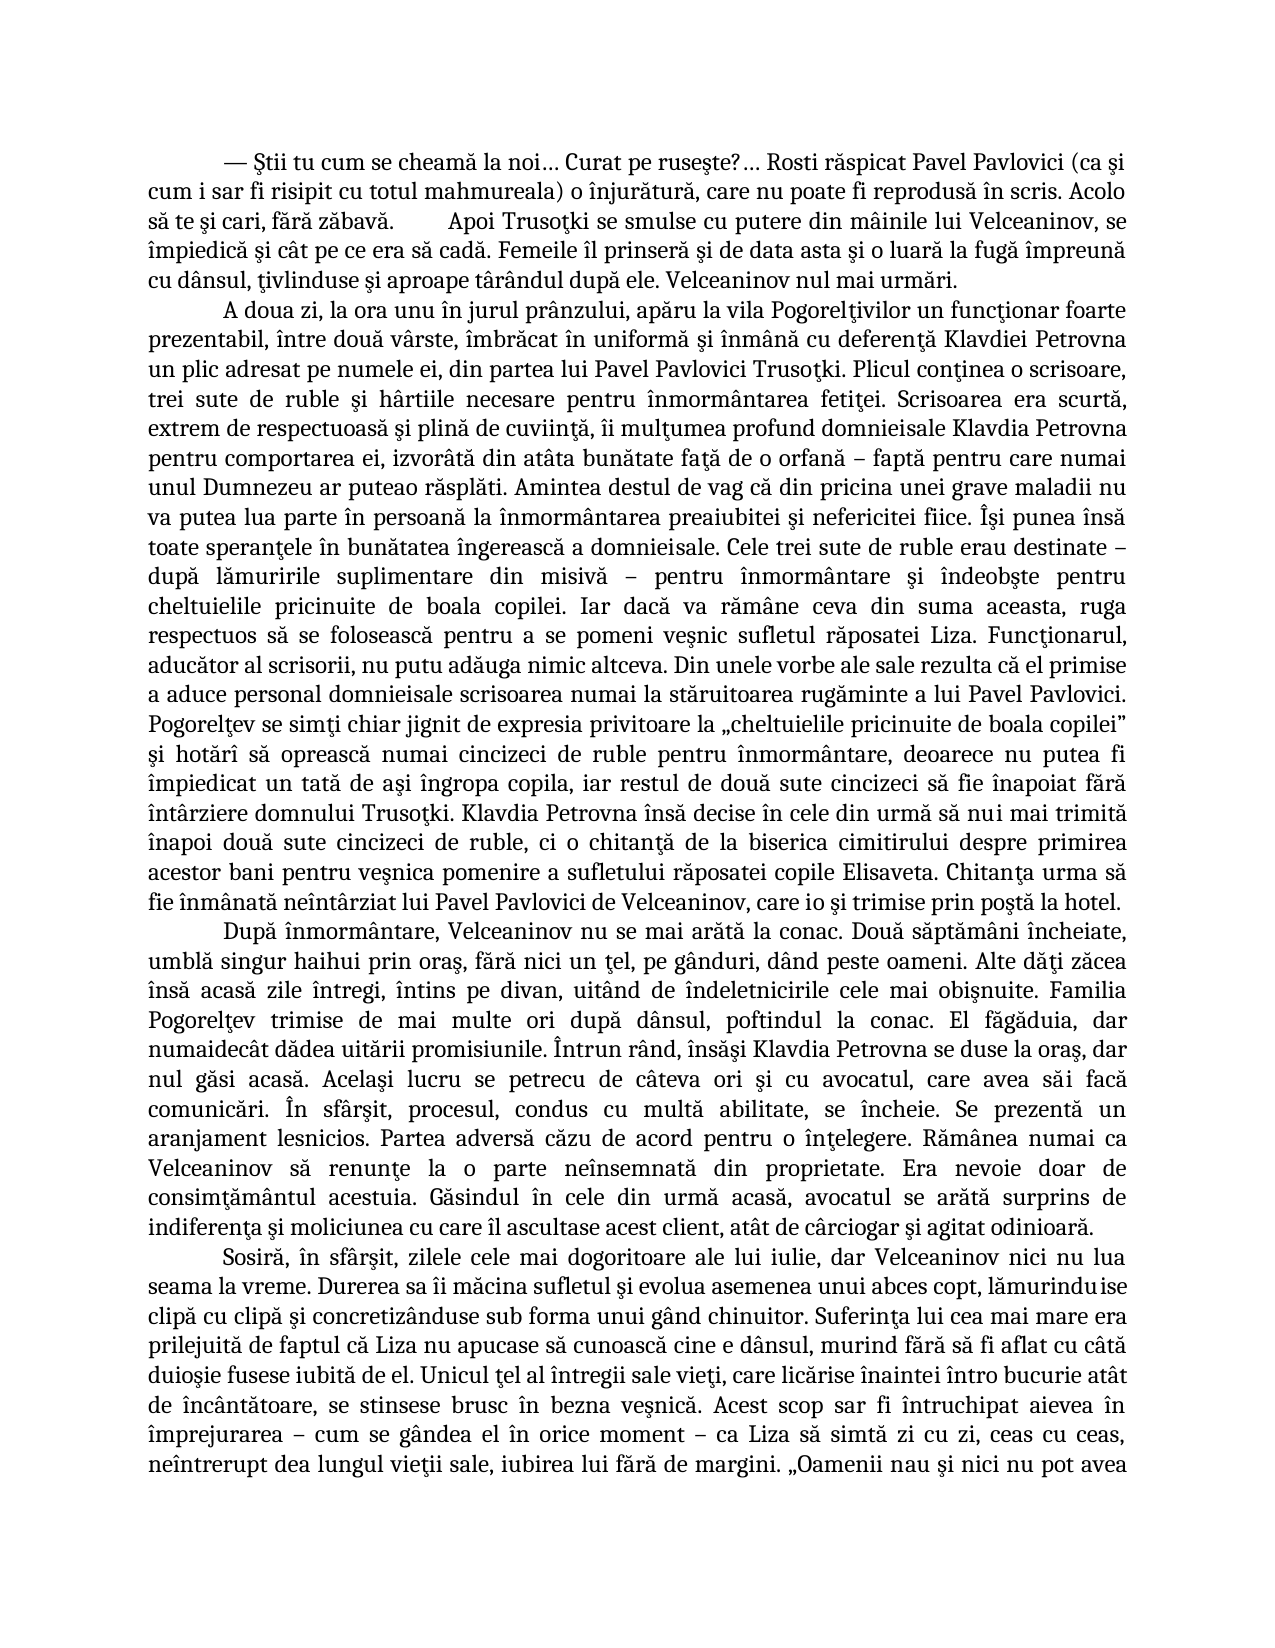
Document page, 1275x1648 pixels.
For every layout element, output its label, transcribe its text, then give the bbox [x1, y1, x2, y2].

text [148, 1243, 1127, 1478]
text După înmormântare, Velceaninov nu se mai arătă la conac. Două săptămâni încheiate, umblă singur haihui prin oraş, fără nici un ţel, pe gânduri, dând peste oameni. Alte dăţi zăcea însă acasă zile întregi, întins pe divan, uitând de îndeletnicirile cele mai obişnuite. Familia Pogorelţev trimise de mai multe ori după dânsul, poftindu­l la conac. El făgăduia, dar numaidecât dădea uitării promisiunile. Într­un rând, însăşi Klavdia Petrovna se duse la oraş, dar nu­l găsi acasă. Acelaşi lucru se petrecu de câteva ori şi cu avocatul, care avea să­i facă comunicări. În sfârşit, procesul, condus cu multă abilitate, se încheie. Se prezentă un aranjament lesnicios. Partea adversă căzu de acord pentru o înţelegere. Rămânea numai ca Velceaninov să renunţe la o parte neînsemnată din proprietate. Era nevoie doar de consimţământul acestuia. Găsindu­l în cele din urmă acasă, avocatul se arătă surprins de indiferenţa şi moliciunea cu care îl ascultase acest client, atât de cârciogar şi agitat odinioară. [148, 917, 1127, 1242]
text — Ştii tu cum se cheamă la noi… Curat pe ruseşte?… Rosti răspicat Pavel Pavlovici (ca şi cum i s­ar fi risipit cu totul mahmureala) o înjurătură, care nu poate fi reprodusă în scris. Acolo să te şi cari, fără zăbavă. Apoi Trusoţki se smulse cu putere din mâinile lui Velceaninov, se împiedică şi cât pe ce era să cadă. Femeile îl prinseră şi de data asta şi o luară la fugă împreună cu dânsul, ţivlindu­se şi aproape târându­l după ele. Velceaninov nu­l mai urmări. [148, 148, 1127, 295]
text A doua zi, la ora unu în jurul prânzului, apăru la vila Pogorelţivilor un funcţionar foarte prezentabil, între două vârste, îmbrăcat în uniformă şi înmână cu deferenţă Klavdiei Petrovna un plic adresat pe numele ei, din partea lui Pavel Pavlovici Trusoţki. Plicul conţinea o scrisoare, trei sute de ruble şi hârtiile necesare pentru înmormântarea fetiţei. Scrisoarea era scurtă, extrem de respectuoasă şi plină de cuviinţă, îi mulţumea profund domniei­sale Klavdia Petrovna pentru comportarea ei, izvorâtă din atâta bunătate faţă de o orfană – faptă pentru care numai unul Dumnezeu ar putea­o răsplăti. Amintea destul de vag că din pricina unei grave maladii nu va putea lua parte în persoană la înmormântarea preaiubitei şi nefericitei fiice. Îşi punea însă toate speranţele în bunătatea îngerească a domniei­sale. Cele trei sute de ruble erau destinate – după lămuririle suplimentare din misivă – pentru înmormântare şi îndeobşte pentru cheltuielile pricinuite de boala copilei. Iar dacă va rămâne ceva din suma aceasta, ruga respectuos să se folosească pentru a se pomeni veşnic sufletul răposatei Liza. Funcţionarul, aducător al scrisorii, nu putu adăuga nimic altceva. Din unele vorbe ale sale rezulta că el primise a aduce personal domniei­sale scrisoarea numai la stăruitoarea rugăminte a lui Pavel Pavlovici. Pogorelţev se simţi chiar jignit de expresia privitoare la „cheltuielile pricinuite de boala copilei” şi hotărî să oprească numai cincizeci de ruble pentru înmormântare, deoarece nu putea fi împiedicat un tată de a­şi îngropa copila, iar restul de două sute cincizeci să fie înapoiat fără întârziere domnului Trusoţki. Klavdia Petrovna însă decise în cele din urmă să nu­i mai trimită înapoi două sute cincizeci de ruble, ci o chitanţă de la biserica cimitirului despre primirea acestor bani pentru veşnica pomenire a sufletului răposatei copile Elisaveta. Chitanţa urma să fie înmânată neîntârziat lui Pavel Pavlovici de Velceaninov, care i­o şi trimise prin poştă la hotel. [148, 296, 1127, 916]
